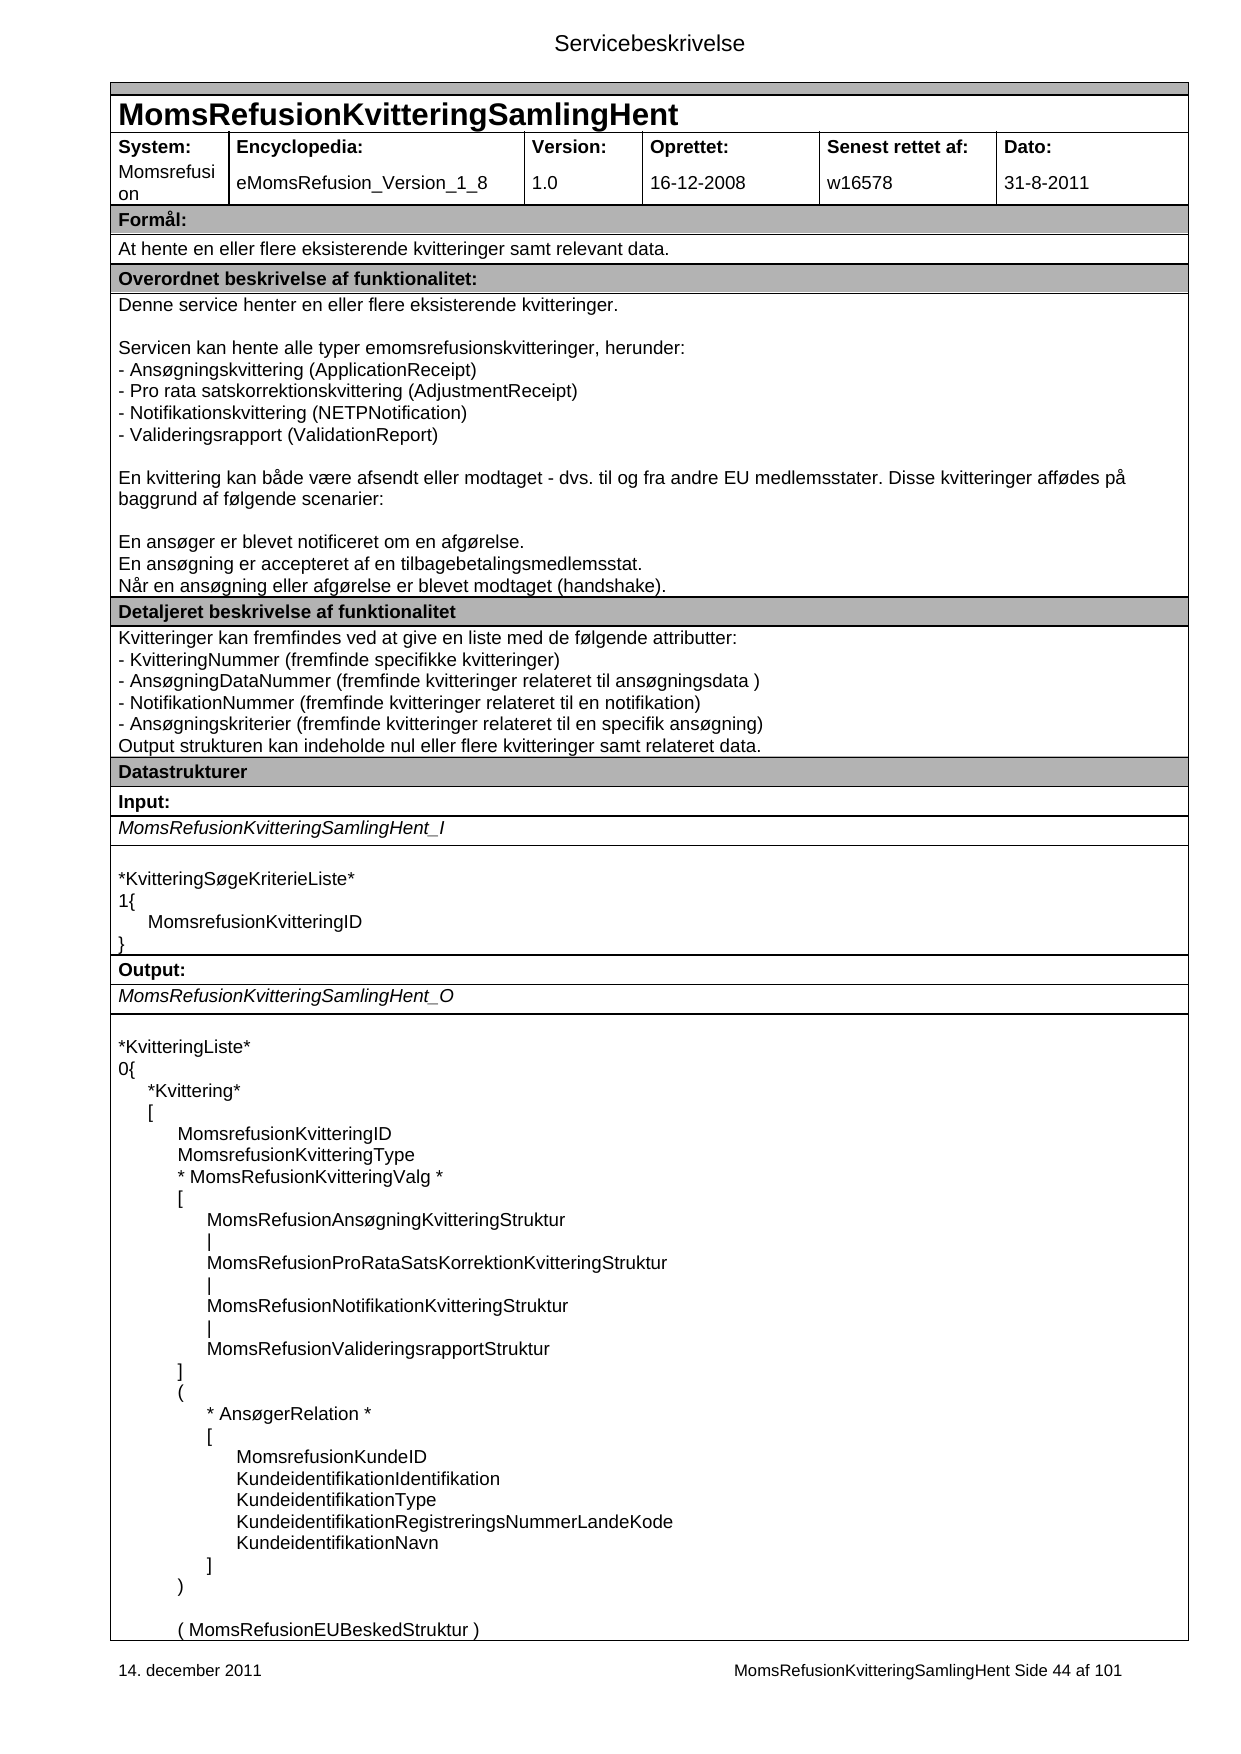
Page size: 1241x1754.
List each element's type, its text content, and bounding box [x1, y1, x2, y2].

table_cell Encyclopedia: [230, 133, 524, 161]
table_cell Senest rettet af: [820, 133, 996, 161]
table_cell Oprettet: [643, 133, 819, 161]
table_cell Input: [111, 787, 1188, 815]
table_cell 31-8-2011 [997, 161, 1188, 204]
table_header [111, 83, 1188, 94]
table_cell Overordnet beskrivelse af funktionalitet: [111, 265, 1188, 292]
table_cell Dato: [997, 133, 1188, 161]
table_cell w16578 [820, 161, 996, 204]
table_cell 16-12-2008 [643, 161, 819, 204]
table_cell Kvitteringer kan fremfindes ved at give en liste med de følgende attributter: - KvitteringNummer (fremfinde specifikke kvitteringer) - AnsøgningDataNummer (fremfinde kvitteringer relateret til ansøgningsdata ) - NotifikationNummer (fremfinde kvitteringer relateret til en notifikation) - Ansøgningskriterier (fremfinde kvitteringer relateret til en specifik ansøgning) Output strukturen kan indeholde nul eller flere kvitteringer samt relateret data. [111, 627, 1188, 756]
table_cell Momsrefusion [111, 161, 228, 204]
table_cell Denne service henter en eller flere eksisterende kvitteringer. Servicen kan hente alle typer emomsrefusionskvitteringer, herunder: - Ansøgningskvittering (ApplicationReceipt) - Pro rata satskorrektionskvittering (AdjustmentReceipt) - Notifikationskvittering (NETPNotification) - Valideringsrapport (ValidationReport) En kvittering kan både være afsendt eller modtaget - dvs. til og fra andre EU medlemsstater. Disse kvitteringer affødes på baggrund af følgende scenarier: En ansøger er blevet notificeret om en afgørelse. En ansøgning er accepteret af en tilbagebetalingsmedlemsstat. Når en ansøgning eller afgørelse er blevet modtaget (handshake). [111, 294, 1188, 596]
table_cell MomsRefusionKvitteringSamlingHent_I [111, 817, 1188, 845]
table_cell Formål: [111, 206, 1188, 233]
table_cell Output: [111, 956, 1188, 984]
table_cell *KvitteringSøgeKriterieListe* 1{ MomsrefusionKvitteringID } [111, 846, 1188, 954]
table_cell MomsRefusionKvitteringSamlingHent [111, 96, 1188, 131]
table_cell Version: [525, 133, 642, 161]
table_cell Detaljeret beskrivelse af funktionalitet [111, 598, 1188, 625]
table_cell At hente en eller flere eksisterende kvitteringer samt relevant data. [111, 235, 1188, 263]
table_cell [111, 1015, 1188, 1640]
table_cell 1.0 [525, 161, 642, 204]
table_cell eMomsRefusion_Version_1_8 [230, 161, 524, 204]
table_cell Datastrukturer [111, 758, 1188, 786]
table_cell System: [111, 133, 228, 161]
table_cell MomsRefusionKvitteringSamlingHent_O [111, 985, 1188, 1013]
